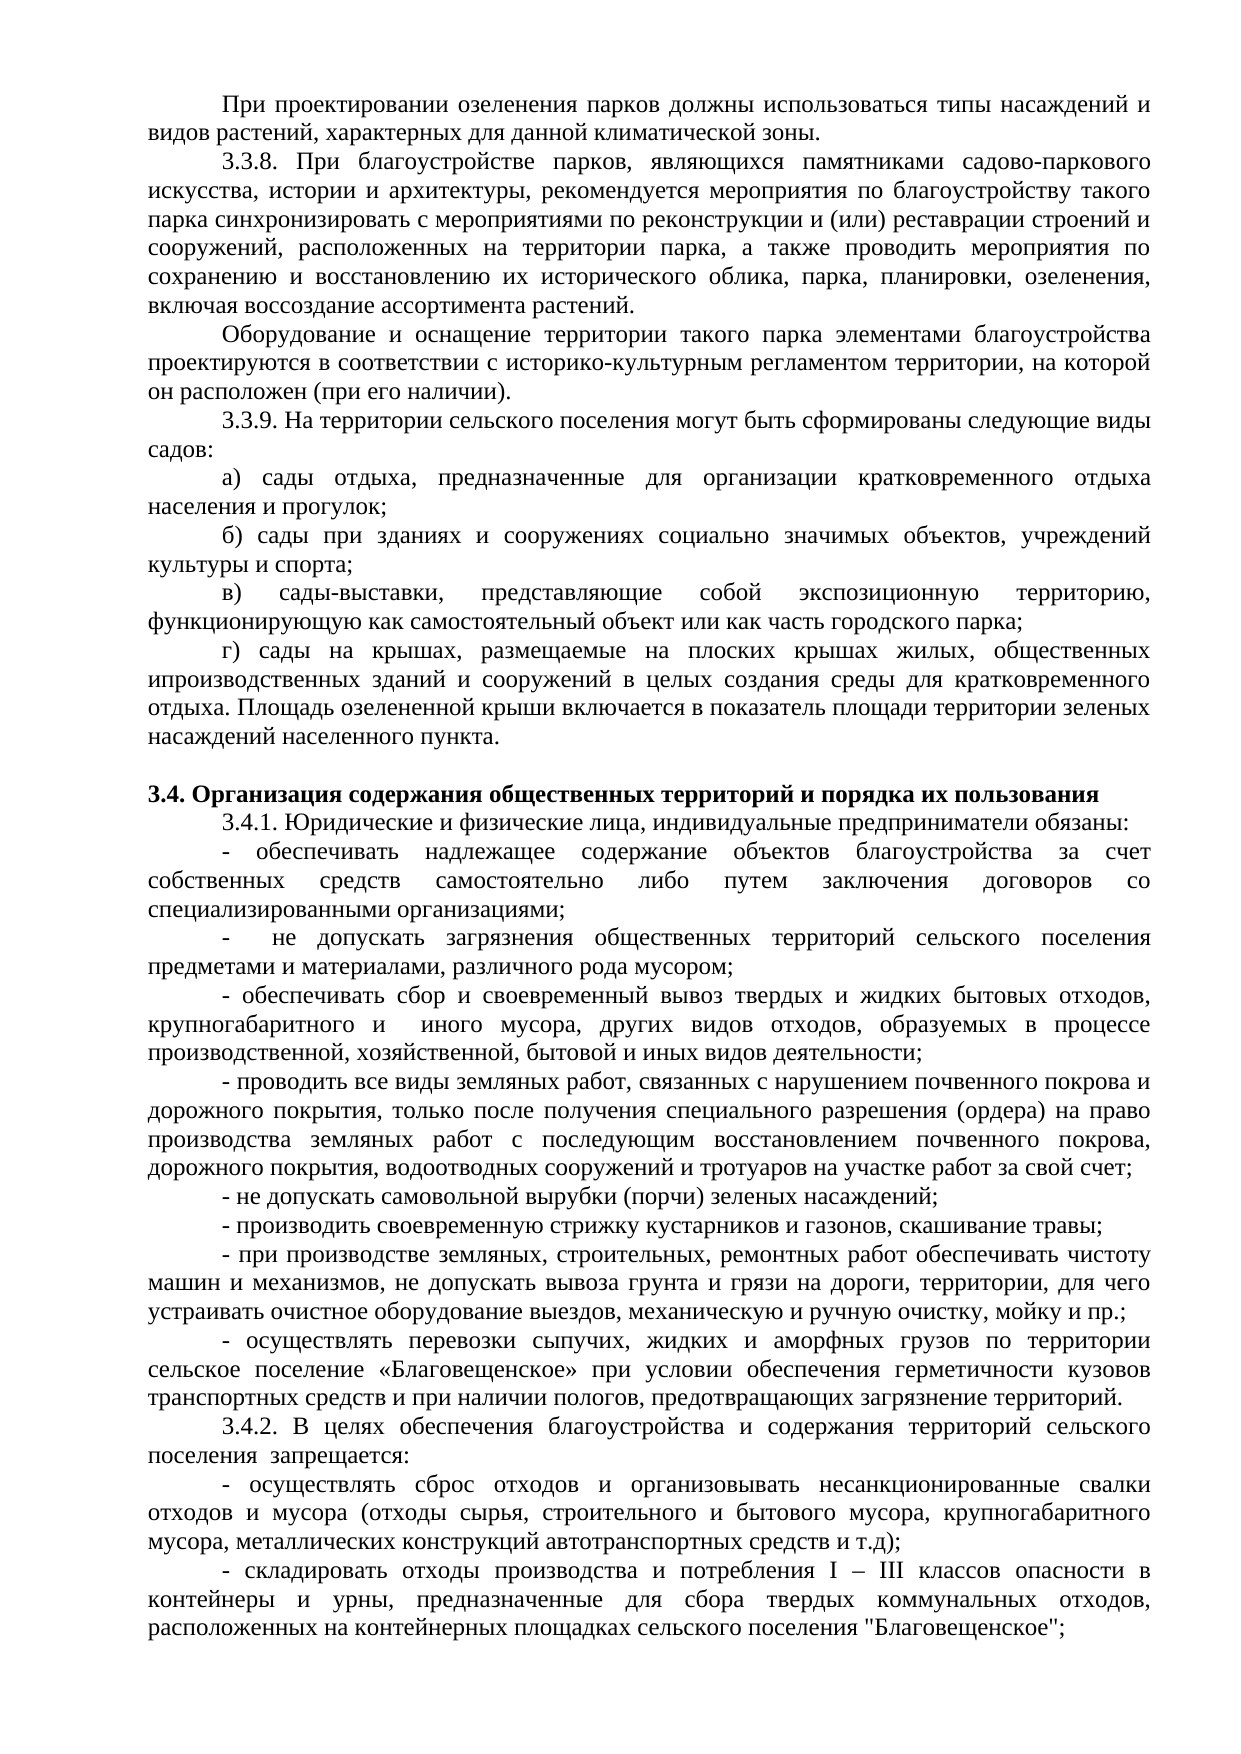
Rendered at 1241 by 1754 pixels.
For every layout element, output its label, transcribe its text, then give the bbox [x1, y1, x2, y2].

text - осуществлять перевозки сыпучих, жидких и аморфных грузов по территории сельское поселение «Благовещенское» при условии обеспечения герметичности кузовов транспортных средств и при наличии пологов, предотвращающих загрязнение территорий. [148, 1325, 1152, 1411]
text 3.3.8. При благоустройстве парков, являющихся памятниками садово-паркового искусства, истории и архитектуры, рекомендуется мероприятия по благоустройству такого парка синхронизировать с мероприятиями по реконструкции и (или) реставрации строений и сооружений, расположенных на территории парка, а также проводить мероприятия по сохранению и восстановлению их исторического облика, парка, планировки, озеленения, включая воссоздание ассортимента растений. [148, 146, 1152, 319]
text в) сады-выставки, представляющие собой экспозиционную территорию, функционирующую как самостоятельный объект или как часть городского парка; [148, 577, 1152, 635]
text - не допускать самовольной вырубки (порчи) зеленых насаждений; [148, 1181, 1152, 1210]
text - обеспечивать надлежащее содержание объектов благоустройства за счет собственных средств самостоятельно либо путем заключения договоров со специализированными организациями; [148, 836, 1152, 922]
text - проводить все виды земляных работ, связанных с нарушением почвенного покрова и дорожного покрытия, только после получения специального разрешения (ордера) на право производства земляных работ с последующим восстановлением почвенного покрова, дорожного покрытия, водоотводных сооружений и тротуаров на участке работ за свой счет; [148, 1066, 1152, 1181]
text г) сады на крышах, размещаемые на плоских крышах жилых, общественных ипроизводственных зданий и сооружений в целых создания среды для кратковременного отдыха. Площадь озелененной крыши включается в показатель площади территории зеленых насаждений населенного пункта. [148, 635, 1152, 750]
text При проектировании озеленения парков должны использоваться типы насаждений и видов растений, характерных для данной климатической зоны. [148, 89, 1152, 146]
text 3.4.2. В целях обеспечения благоустройства и содержания территорий сельского поселения запрещается: [148, 1411, 1152, 1469]
text - производить своевременную стрижку кустарников и газонов, скашивание травы; [148, 1210, 1152, 1239]
text 3.4. Организация содержания общественных территорий и порядка их пользования [148, 779, 1152, 807]
text б) сады при зданиях и сооружениях социально значимых объектов, учреждений культуры и спорта; [148, 520, 1152, 577]
text а) сады отдыха, предназначенные для организации кратковременного отдыха населения и прогулок; [148, 462, 1152, 520]
text 3.4.1. Юридические и физические лица, индивидуальные предприниматели обязаны: [148, 807, 1152, 836]
text - складировать отходы производства и потребления I – III классов опасности в контейнеры и урны, предназначенные для сбора твердых коммунальных отходов, расположенных на контейнерных площадках сельского поселения "Благовещенское"; [148, 1555, 1152, 1641]
text - осуществлять сброс отходов и организовывать несанкционированные свалки отходов и мусора (отходы сырья, строительного и бытового мусора, крупногабаритного мусора, металлических конструкций автотранспортных средств и т.д); [148, 1469, 1152, 1555]
text 3.3.9. На территории сельского поселения могут быть сформированы следующие виды садов: [148, 405, 1152, 462]
text Оборудование и оснащение территории такого парка элементами благоустройства проектируются в соответствии с историко-культурным регламентом территории, на которой он расположен (при его наличии). [148, 319, 1152, 405]
text - не допускать загрязнения общественных территорий сельского поселения предметами и материалами, различного рода мусором; [148, 922, 1152, 980]
text - при производстве земляных, строительных, ремонтных работ обеспечивать чистоту машин и механизмов, не допускать вывоза грунта и грязи на дороги, территории, для чего устраивать очистное оборудование выездов, механическую и ручную очистку, мойку и пр.; [148, 1239, 1152, 1325]
text - обеспечивать сбор и своевременный вывоз твердых и жидких бытовых отходов, крупногабаритного и иного мусора, других видов отходов, образуемых в процессе производственной, хозяйственной, бытовой и иных видов деятельности; [148, 980, 1152, 1066]
